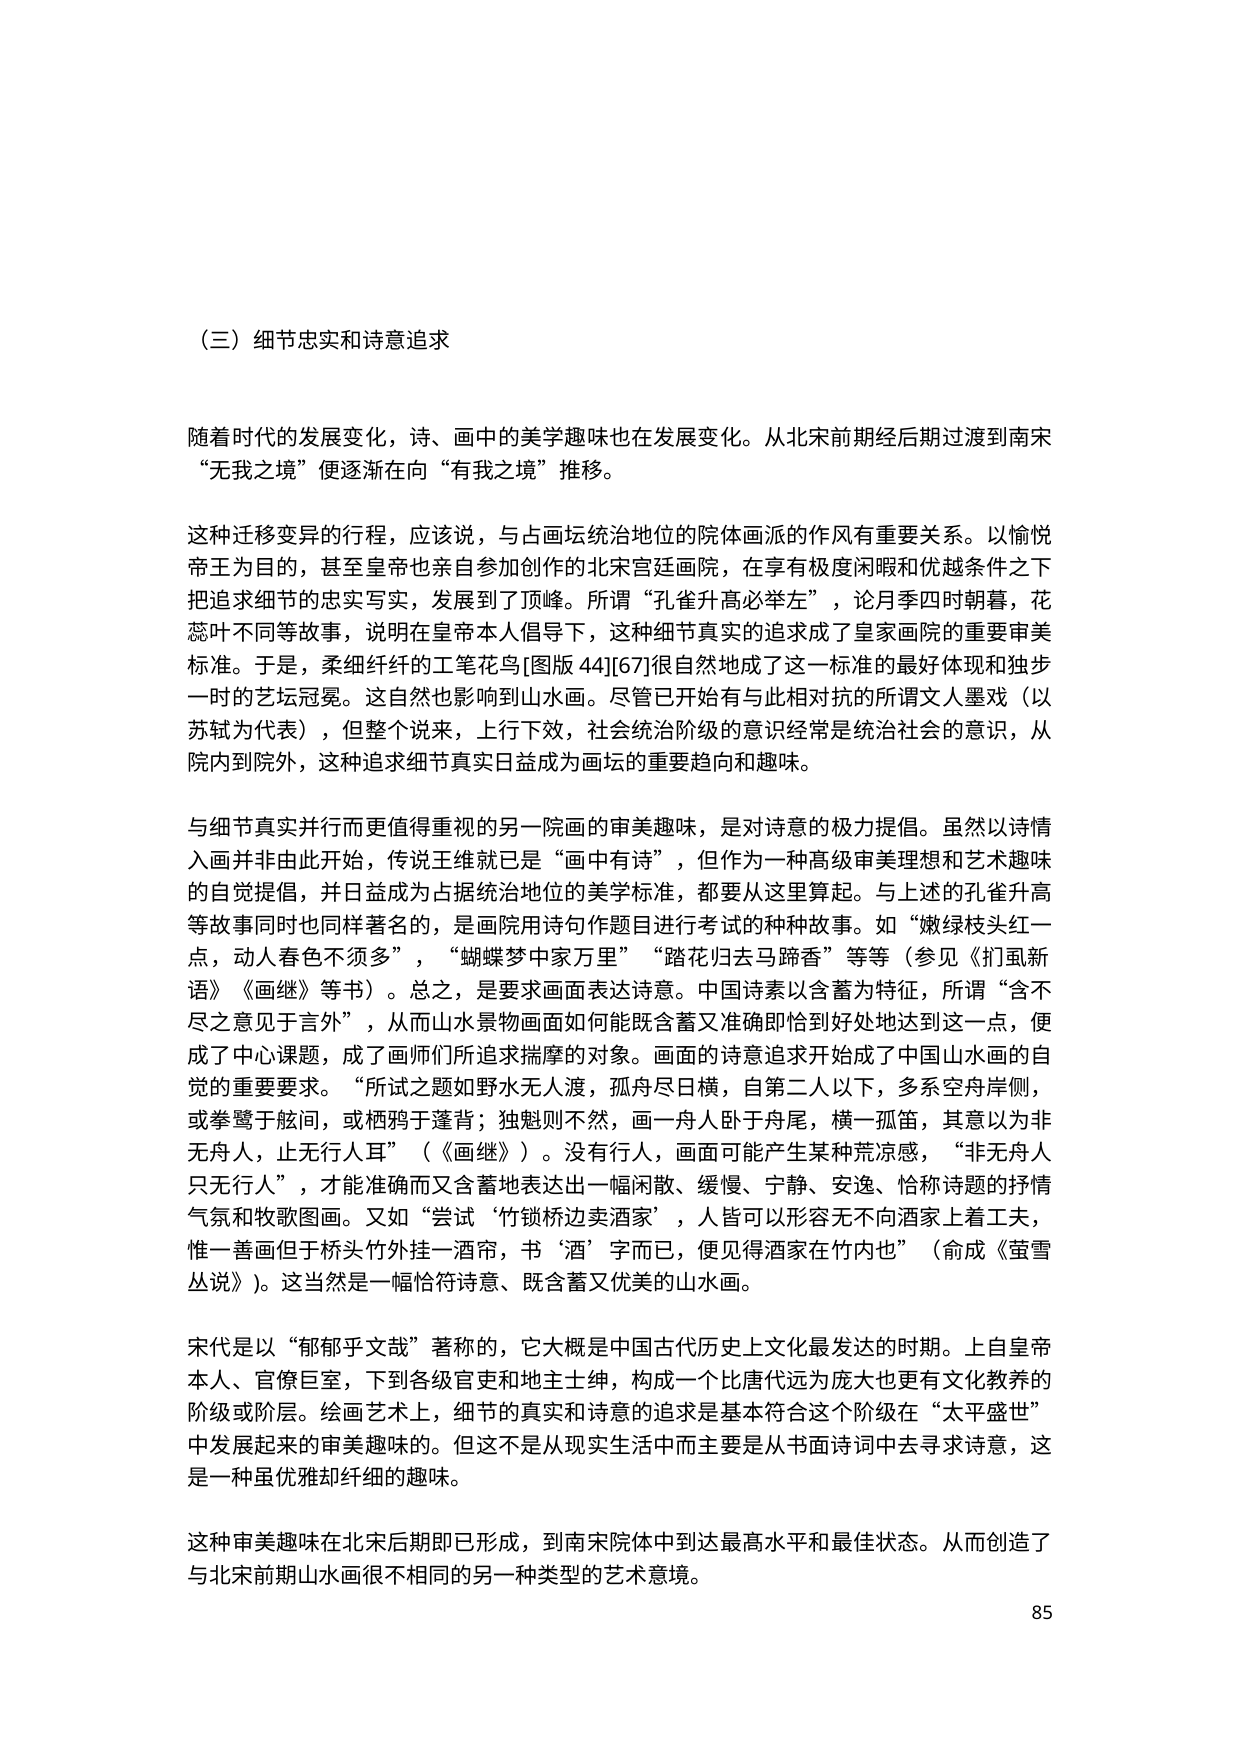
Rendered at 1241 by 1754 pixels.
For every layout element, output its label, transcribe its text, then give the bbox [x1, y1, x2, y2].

text 随着时代的发展变化，诗、画中的美学趣味也在发展变化。从北宋前期经后期过渡到南宋，“无我之境”便逐渐在向“有我之境”推移。 [187, 420, 1053, 485]
text （三）细节忠实和诗意追求 [187, 322, 1053, 355]
text 这种迁移变异的行程，应该说，与占画坛统治地位的院体画派的作风有重要关系。以愉悦帝王为目的，甚至皇帝也亲自参加创作的北宋宫廷画院，在享有极度闲暇和优越条件之下，把追求细节的忠实写实，发展到了顶峰。所谓“孔雀升髙必举左”，论月季四时朝暮，花蕊叶不同等故事，说明在皇帝本人倡导下，这种细节真实的追求成了皇家画院的重要审美标准。于是，柔细纤纤的工笔花鸟[图版44][67]很自然地成了这一标准的最好体现和独步一时的艺坛冠冕。这自然也影响到山水画。尽管已开始有与此相对抗的所谓文人墨戏（以苏轼为代表），但整个说来，上行下效，社会统治阶级的意识经常是统治社会的意识，从院内到院外，这种追求细节真实日益成为画坛的重要趋向和趣味。 [187, 517, 1053, 777]
text 与细节真实并行而更值得重视的另一院画的审美趣味，是对诗意的极力提倡。虽然以诗情入画并非由此开始，传说王维就已是“画中有诗”，但作为一种髙级审美理想和艺术趣味的自觉提倡，并日益成为占据统治地位的美学标准，都要从这里算起。与上述的孔雀升高等故事同时也同样著名的，是画院用诗句作题目进行考试的种种故事。如“嫩绿枝头红一点，动人春色不须多”，“蝴蝶梦中家万里”“踏花归去马蹄香”等等（参见《扪虱新语》《画继》等书）。总之，是要求画面表达诗意。中国诗素以含蓄为特征，所谓“含不尽之意见于言外”，从而山水景物画面如何能既含蓄又准确即恰到好处地达到这一点，便成了中心课题，成了画师们所追求揣摩的对象。画面的诗意追求开始成了中国山水画的自觉的重要要求。“所试之题如野水无人渡，孤舟尽日横，自第二人以下，多系空舟岸侧，或拳鹭于舷间，或栖鸦于蓬背；独魁则不然，画一舟人卧于舟尾，横一孤笛，其意以为非无舟人，止无行人耳”（《画继》）。没有行人，画面可能产生某种荒凉感，“非无舟人，只无行人”，才能准确而又含蓄地表达出一幅闲散、缓慢、宁静、安逸、恰称诗题的抒情气氛和牧歌图画。又如“尝试‘竹锁桥边卖酒家’，人皆可以形容无不向酒家上着工夫，惟一善画但于桥头竹外挂一酒帘，书‘酒’字而已，便见得酒家在竹内也”（俞成《萤雪丛说》)。这当然是一幅恰符诗意、既含蓄又优美的山水画。 [187, 810, 1053, 1297]
text 宋代是以“郁郁乎文哉”著称的，它大概是中国古代历史上文化最发达的时期。上自皇帝本人、官僚巨室，下到各级官吏和地主士绅，构成一个比唐代远为庞大也更有文化教养的阶级或阶层。绘画艺术上，细节的真实和诗意的追求是基本符合这个阶级在“太平盛世”中发展起来的审美趣味的。但这不是从现实生活中而主要是从书面诗词中去寻求诗意，这是一种虽优雅却纤细的趣味。 [187, 1330, 1053, 1492]
text 这种审美趣味在北宋后期即已形成，到南宋院体中到达最髙水平和最佳状态。从而创造了与北宋前期山水画很不相同的另一种类型的艺术意境。 [187, 1525, 1053, 1590]
